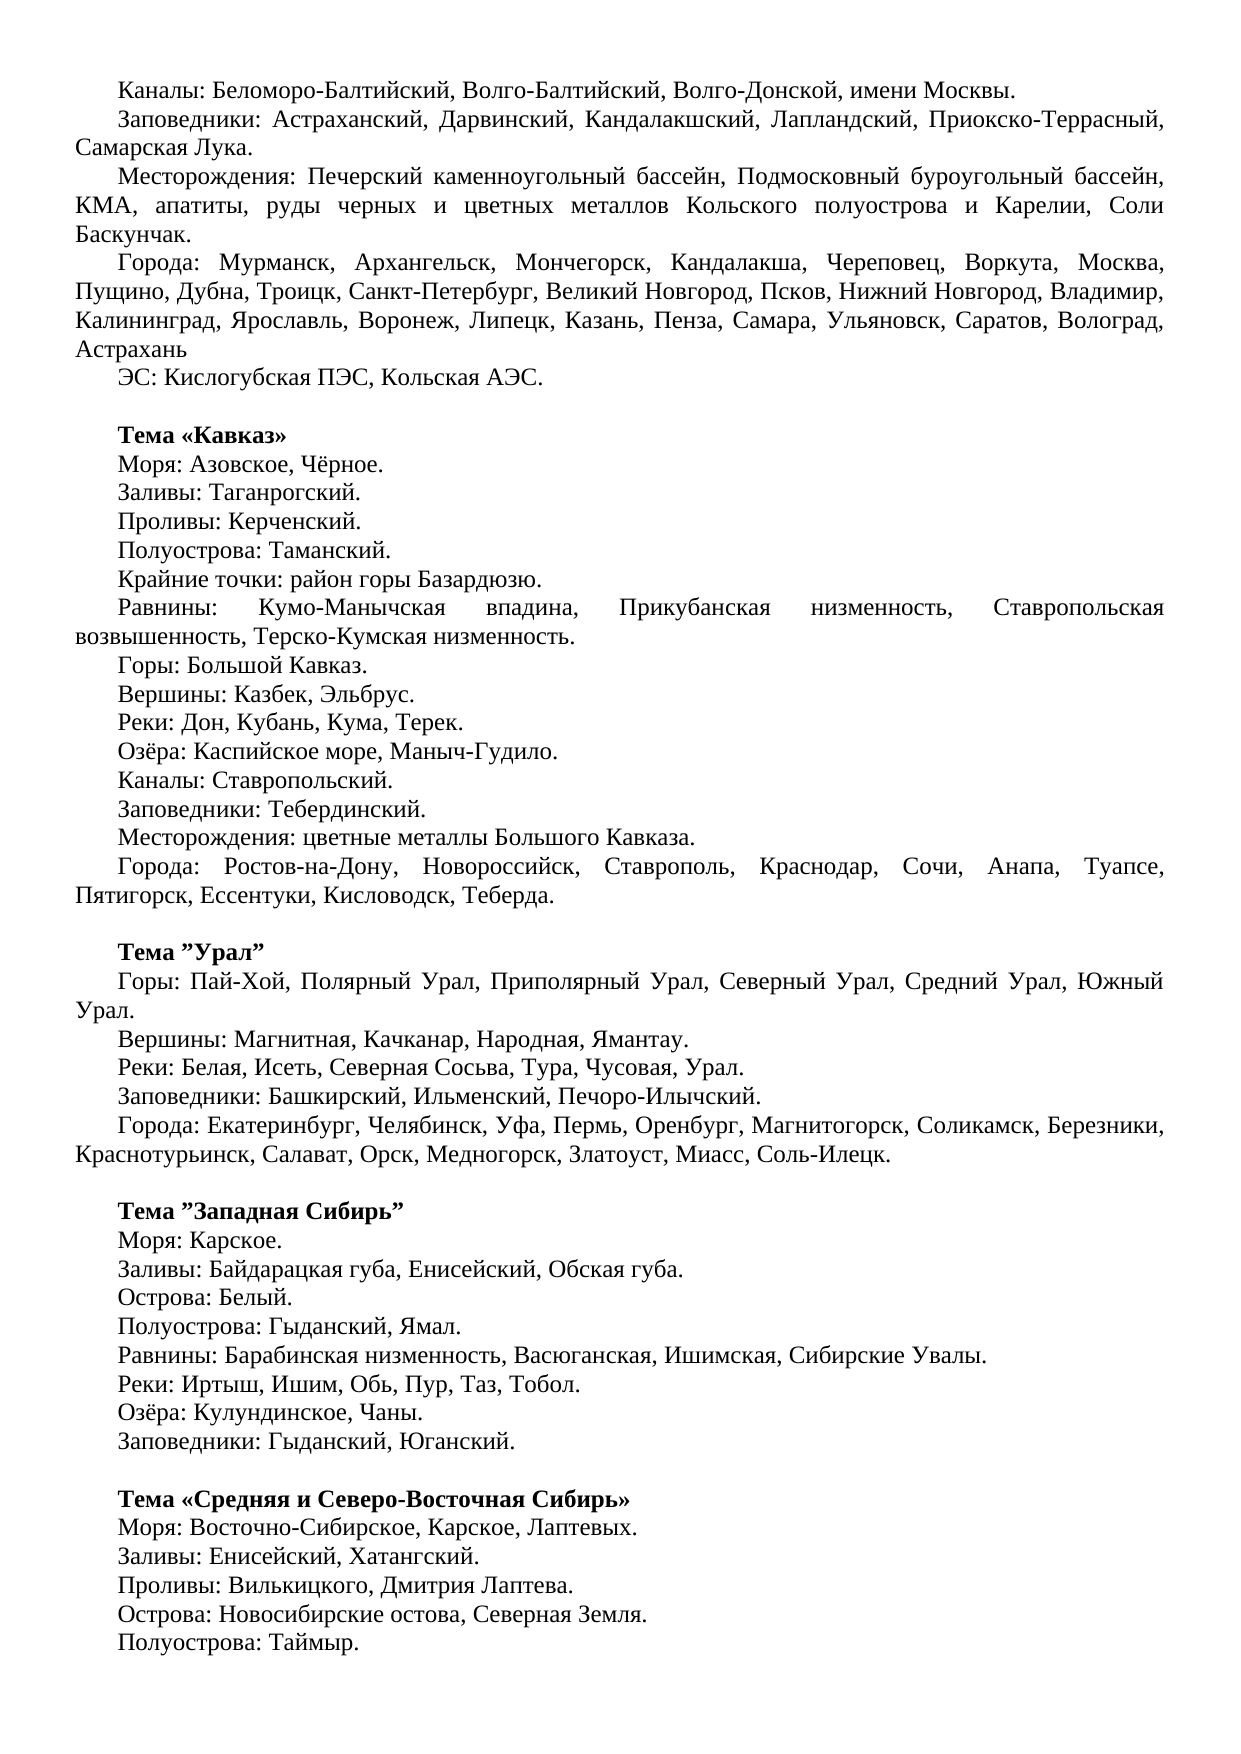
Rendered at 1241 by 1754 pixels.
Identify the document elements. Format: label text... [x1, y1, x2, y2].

text Вершины: Магнитная, Качканар, Народная, Ямантау. [75, 1024, 1165, 1052]
text Озёра: Кулундинское, Чаны. [75, 1397, 1165, 1426]
text Горы: Пай-Хой, Полярный Урал, Приполярный Урал, Северный Урал, Средний Урал, Южный Урал. [75, 966, 1165, 1024]
text Города: Екатеринбург, Челябинск, Уфа, Пермь, Оренбург, Магнитогорск, Соликамск, Березники, Краснотурьинск, Салават, Орск, Медногорск, Златоуст, Миасс, Соль-Илецк. [75, 1110, 1165, 1167]
text Вершины: Казбек, Эльбрус. [75, 679, 1165, 707]
text Полуострова: Гыданский, Ямал. [75, 1311, 1165, 1340]
text Тема ”Западная Сибирь” [75, 1196, 1165, 1225]
text Моря: Азовское, Чёрное. [75, 449, 1165, 477]
text Заповедники: Башкирский, Ильменский, Печоро-Илычский. [75, 1081, 1165, 1110]
text Заповедники: Астраханский, Дарвинский, Кандалакшский, Лапландский, Приокско-Террасный, Самарская Лука. [75, 104, 1165, 161]
text Острова: Белый. [75, 1282, 1165, 1311]
text Проливы: Керченский. [75, 506, 1165, 535]
text Заливы: Таганрогский. [75, 477, 1165, 506]
text Горы: Большой Кавказ. [75, 650, 1165, 679]
text Тема «Кавказ» [75, 420, 1165, 449]
text Месторождения: Печерский каменноугольный бассейн, Подмосковный буроугольный бассейн, КМА, апатиты, руды черных и цветных металлов Кольского полуострова и Карелии, Соли Баскунчак. [75, 161, 1165, 247]
text Месторождения: цветные металлы Большого Кавказа. [75, 822, 1165, 851]
text Полуострова: Таймыр. [75, 1627, 1165, 1656]
text Каналы: Беломоро-Балтийский, Волго-Балтийский, Волго-Донской, имени Москвы. [75, 75, 1165, 104]
text Заливы: Енисейский, Хатангский. [75, 1541, 1165, 1570]
text Заповедники: Тебердинский. [75, 794, 1165, 822]
text Равнины: Кумо-Манычская впадина, Прикубанская низменность, Ставропольская возвышенность, Терско-Кумская низменность. [75, 592, 1165, 650]
text Острова: Новосибирские остова, Северная Земля. [75, 1599, 1165, 1627]
text Реки: Белая, Исеть, Северная Сосьва, Тура, Чусовая, Урал. [75, 1052, 1165, 1081]
text Реки: Иртыш, Ишим, Обь, Пур, Таз, Тобол. [75, 1369, 1165, 1397]
text Заповедники: Гыданский, Юганский. [75, 1426, 1165, 1455]
text Тема ”Урал” [75, 937, 1165, 966]
text Равнины: Барабинская низменность, Васюганская, Ишимская, Сибирские Увалы. [75, 1340, 1165, 1369]
text Моря: Восточно-Сибирское, Карское, Лаптевых. [75, 1512, 1165, 1541]
text Города: Мурманск, Архангельск, Мончегорск, Кандалакша, Череповец, Воркута, Москва, Пущино, Дубна, Троицк, Санкт-Петербург, Великий Новгород, Псков, Нижний Новгород, Владимир, Калининград, Ярославль, Воронеж, Липецк, Казань, Пенза, Самара, Ульяновск, Саратов, Волоград, Астрахань [75, 247, 1165, 362]
text Моря: Карское. [75, 1225, 1165, 1254]
text Реки: Дон, Кубань, Кума, Терек. [75, 707, 1165, 736]
text Крайние точки: район горы Базардюзю. [75, 564, 1165, 592]
text Заливы: Байдарацкая губа, Енисейский, Обская губа. [75, 1254, 1165, 1282]
text Полуострова: Таманский. [75, 535, 1165, 564]
text Проливы: Вилькицкого, Дмитрия Лаптева. [75, 1570, 1165, 1599]
text Города: Ростов-на-Дону, Новороссийск, Ставрополь, Краснодар, Сочи, Анапа, Туапсе, Пятигорск, Ессентуки, Кисловодск, Теберда. [75, 851, 1165, 909]
text Озёра: Каспийское море, Маныч-Гудило. [75, 736, 1165, 765]
text Каналы: Ставропольский. [75, 765, 1165, 794]
text ЭС: Кислогубская ПЭС, Кольская АЭС. [75, 362, 1165, 391]
text Тема «Средняя и Северо-Восточная Сибирь» [75, 1484, 1165, 1512]
